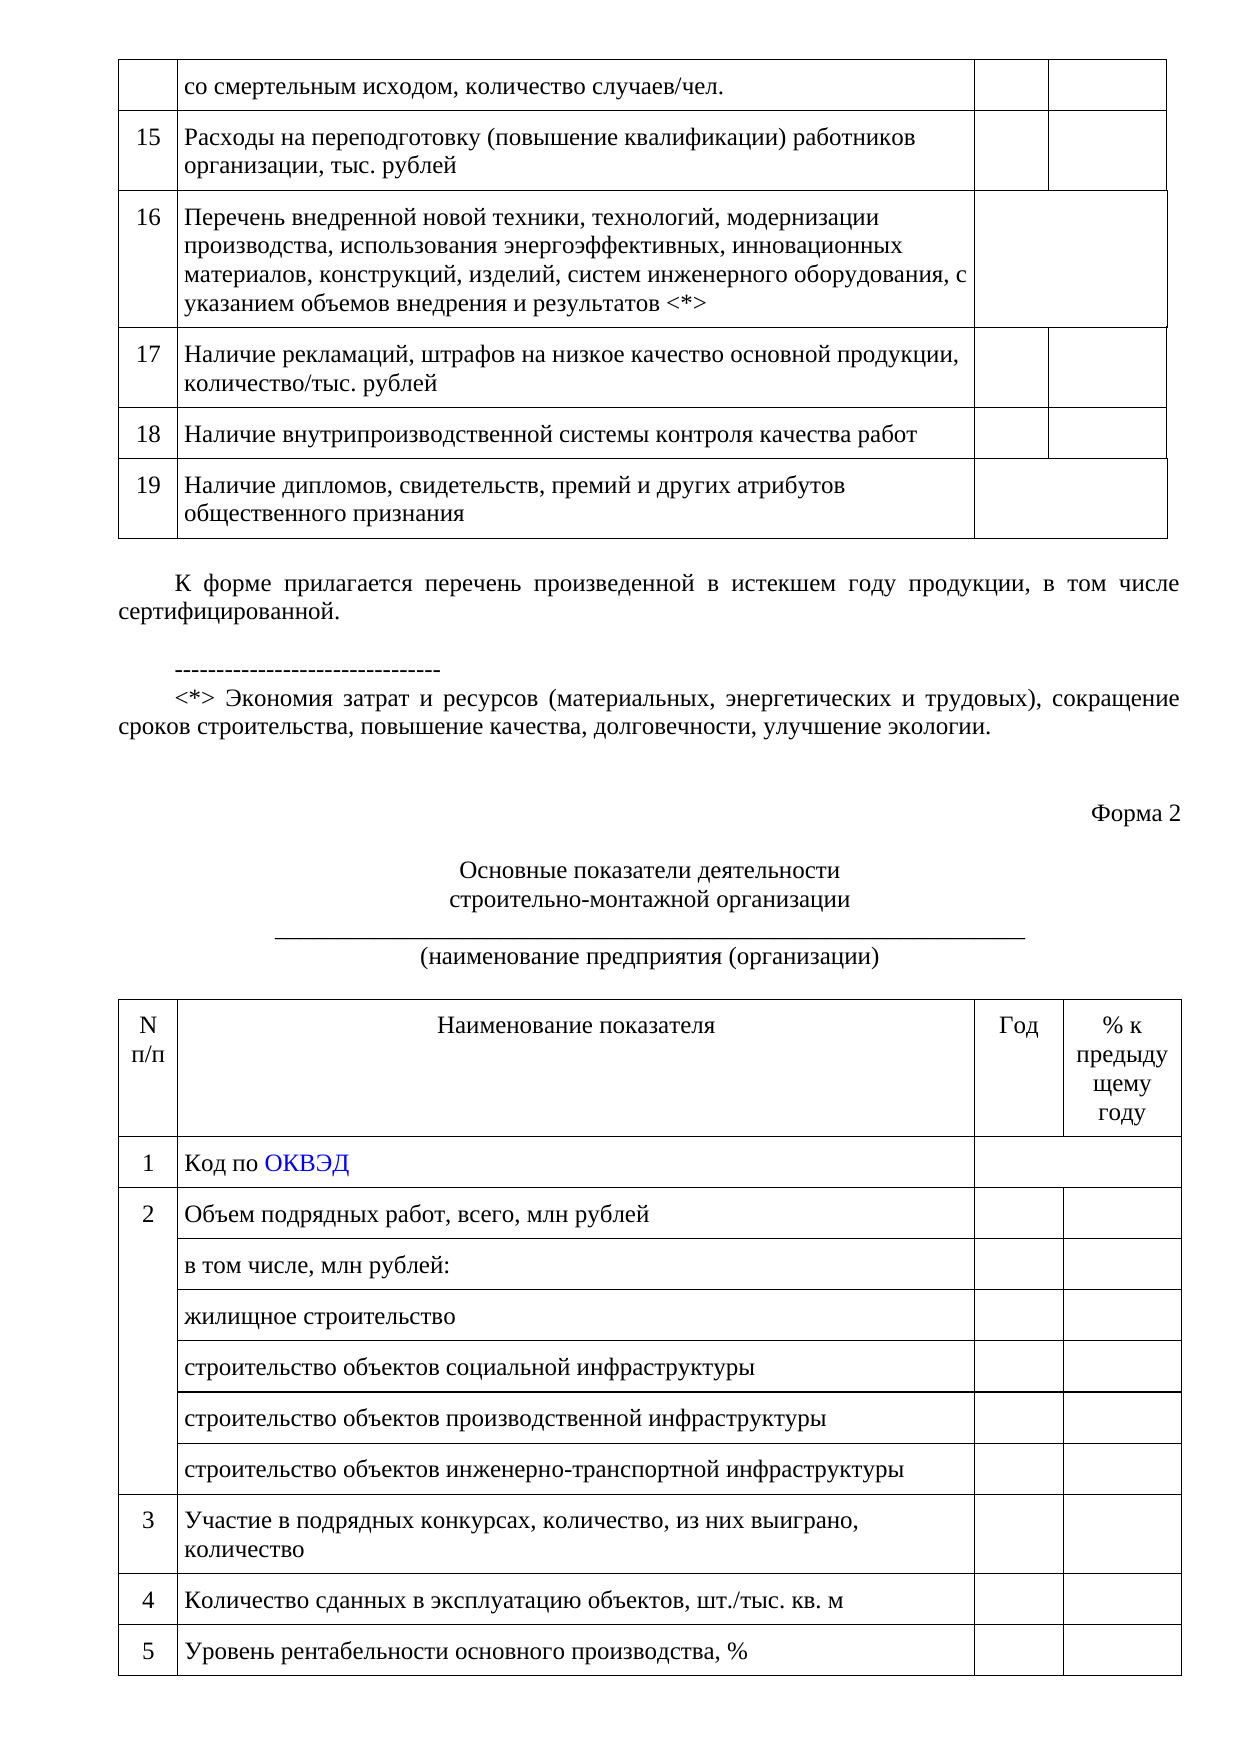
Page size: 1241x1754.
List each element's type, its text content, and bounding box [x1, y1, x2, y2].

text К форме прилагается перечень произведенной в истекшем году продукции, в том числе сертифицированной. [118, 568, 1181, 625]
table_cell строительство объектов производственной инфраструктуры [178, 1393, 974, 1442]
text Форма 2 [118, 798, 1181, 826]
table_cell 5 [119, 1625, 177, 1675]
table_cell 17 [119, 328, 177, 407]
table_cell 3 [119, 1495, 177, 1573]
table_cell [1064, 1495, 1181, 1573]
table_cell [975, 1574, 1063, 1624]
table_cell Количество сданных в эксплуатацию объектов, шт./тыс. кв. м [178, 1574, 974, 1624]
text <*> Экономия затрат и ресурсов (материальных, энергетических и трудовых), сокращение сроков строительства, повышение качества, долговечности, улучшение экологии. [118, 683, 1181, 740]
table_cell 1 [119, 1137, 177, 1187]
table_cell [975, 408, 1048, 458]
table_cell [975, 1188, 1063, 1238]
table_cell [975, 1495, 1063, 1573]
text -------------------------------- [118, 654, 1181, 683]
table_cell [975, 111, 1048, 190]
table_cell [1064, 1393, 1181, 1442]
table_cell [975, 191, 1167, 327]
table_cell жилищное строительство [178, 1290, 974, 1340]
table_cell Перечень внедренной новой техники, технологий, модернизации производства, использования энергоэффективных, инновационных материалов, конструкций, изделий, систем инженерного оборудования, с указанием объемов внедрения и результатов <*> [178, 191, 974, 327]
table_header Год [975, 1000, 1063, 1136]
table_cell Наличие рекламаций, штрафов на низкое качество основной продукции, количество/тыс. рублей [178, 328, 974, 407]
table_cell [1064, 1444, 1181, 1493]
table_cell Объем подрядных работ, всего, млн рублей [178, 1188, 974, 1238]
table_cell в том числе, млн рублей: [178, 1239, 974, 1289]
table_cell 2 [119, 1188, 177, 1493]
table_cell [975, 328, 1048, 407]
table_cell [1064, 1188, 1181, 1238]
table_cell строительство объектов социальной инфраструктуры [178, 1341, 974, 1391]
table_cell [1049, 60, 1166, 110]
table_cell [1049, 111, 1166, 190]
table_cell [1049, 408, 1166, 458]
table_header N п/п [119, 1000, 177, 1136]
table_cell Расходы на переподготовку (повышение квалификации) работников организации, тыс. рублей [178, 111, 974, 190]
table_cell [1064, 1625, 1181, 1675]
text строительно-монтажной организации [118, 884, 1181, 913]
table_cell Наличие дипломов, свидетельств, премий и других атрибутов общественного признания [178, 459, 974, 538]
table_cell [975, 1393, 1063, 1442]
table_cell Наличие внутрипроизводственной системы контроля качества работ [178, 408, 974, 458]
table_cell [1064, 1239, 1181, 1289]
table_header % к предыдущему году [1064, 1000, 1181, 1136]
table_cell [975, 1290, 1063, 1340]
table_cell со смертельным исходом, количество случаев/чел. [178, 60, 974, 110]
table_cell 4 [119, 1574, 177, 1624]
table_cell [975, 1137, 1181, 1187]
table_cell [975, 1625, 1063, 1675]
table_cell [975, 1239, 1063, 1289]
text (наименование предприятия (организации) [118, 941, 1181, 970]
table_cell Участие в подрядных конкурсах, количество, из них выиграно, количество [178, 1495, 974, 1573]
table_cell 15 [119, 111, 177, 190]
table_cell [975, 1444, 1063, 1493]
table_cell 18 [119, 408, 177, 458]
table_cell 16 [119, 191, 177, 327]
text Основные показатели деятельности [118, 855, 1181, 884]
table_cell [975, 1341, 1063, 1391]
table_cell [975, 60, 1048, 110]
text ____________________________________________________________ [118, 913, 1181, 941]
table_cell [1064, 1290, 1181, 1340]
table_header Наименование показателя [178, 1000, 974, 1136]
table_cell [1064, 1574, 1181, 1624]
table_cell Уровень рентабельности основного производства, % [178, 1625, 974, 1675]
table_cell [1064, 1341, 1181, 1391]
table_cell [1049, 328, 1166, 407]
table_cell [975, 459, 1167, 538]
table_cell Код по ОКВЭД [178, 1137, 974, 1187]
table_cell строительство объектов инженерно-транспортной инфраструктуры [178, 1444, 974, 1493]
table_cell 19 [119, 459, 177, 538]
